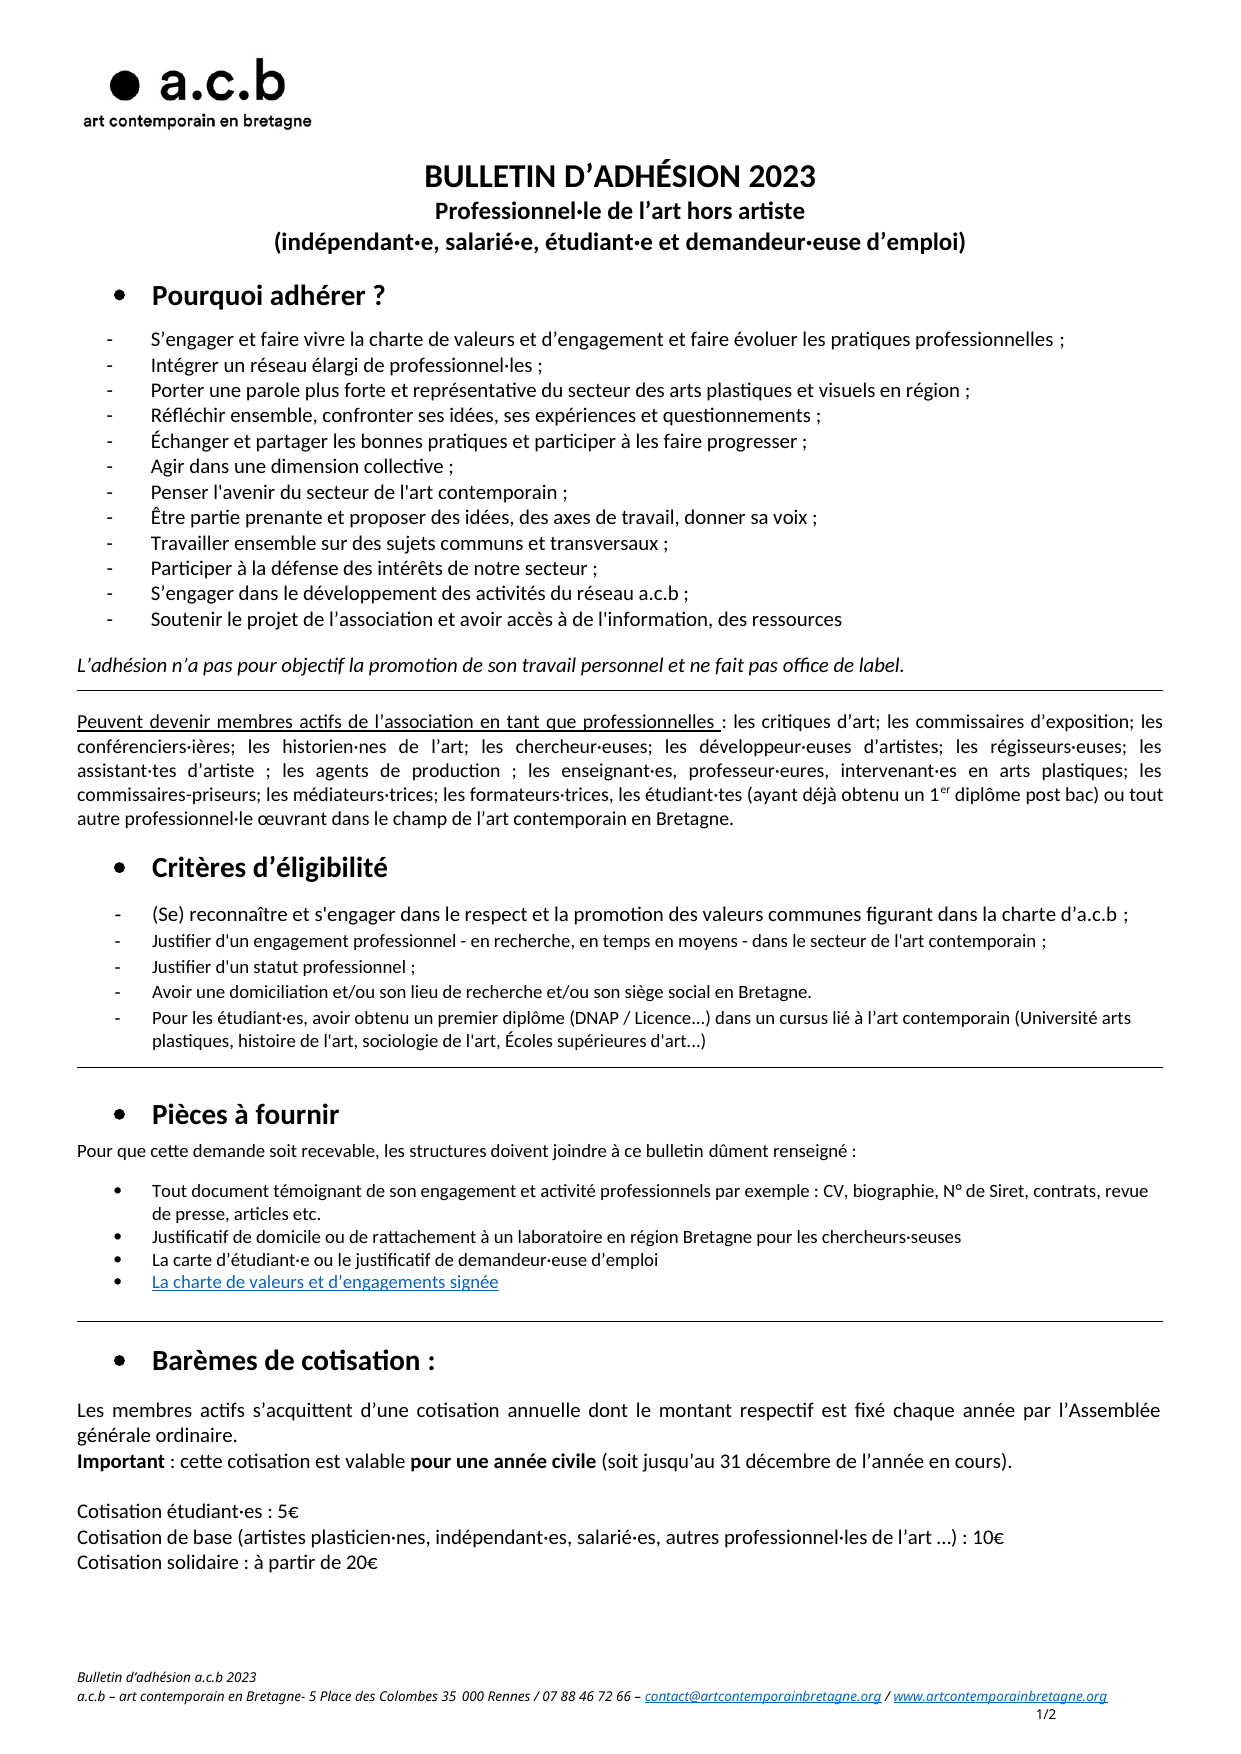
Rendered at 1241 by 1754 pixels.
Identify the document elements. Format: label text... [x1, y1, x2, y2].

list S’engager dans le développement des activités du réseau a.c.b ; [106, 581, 1163, 606]
text Cotisation solidaire : à partir de 20€ [77, 1549, 1163, 1575]
text Important : cette cotisation est valable pour une année civile (soit jusqu’au 31 décembre de l’année en cours). [77, 1448, 1163, 1473]
list Réfléchir ensemble, confronter ses idées, ses expériences et questionnements ; [106, 403, 1163, 428]
list Porter une parole plus forte et représentative du secteur des arts plastiques et visuels en région ; [106, 377, 1163, 403]
list (Se) reconnaître et s'engager dans le respect et la promotion des valeurs communes figurant dans la charte d’a.c.b ; [114, 899, 1163, 927]
text L’adhésion n’a pas pour objectif la promotion de son travail personnel et ne fait pas office de label. [77, 652, 1163, 677]
text Cotisation étudiant·es : 5€ [77, 1499, 1163, 1524]
list Critères d’éligibilité [114, 849, 1163, 885]
list Pièces à fournir [114, 1096, 1163, 1132]
list Travailler ensemble sur des sujets communs et transversaux ; [106, 530, 1163, 555]
list Penser l'avenir du secteur de l'art contemporain ; [106, 479, 1163, 504]
list Tout document témoignant de son engagement et activité professionnels par exemple : CV, biographie, N° de Siret, contrats, revue de presse, articles etc. [114, 1179, 1163, 1225]
list Soutenir le projet de l’association et avoir accès à de l'information, des ressources [106, 606, 1163, 631]
list Intégrer un réseau élargi de professionnel·les ; [106, 352, 1163, 377]
list Barèmes de cotisation : [114, 1342, 1163, 1378]
list Justifier d'un statut professionnel ; [114, 953, 1163, 978]
list La charte de valeurs et d’engagements signée [114, 1271, 1163, 1293]
text Professionnel·le de l’art hors artiste [77, 195, 1163, 226]
text BULLETIN D’ADHÉSION 2023 [77, 155, 1163, 195]
list Échanger et partager les bonnes pratiques et participer à les faire progresser ; [106, 428, 1163, 453]
list Participer à la défense des intérêts de notre secteur ; [106, 555, 1163, 581]
text Peuvent devenir membres actifs de l’association en tant que professionnelles : les critiques d’art; les commissaires d’exposition; les conférenciers·ières; les historien·nes de l’art; les chercheur·euses; les développeur·euses d’artistes; les régisseurs·euses; les assistant·tes d’artiste ; les agents de production ; les enseignant·es, professeur·eures, intervenant·es en arts plastiques; les commissaires-priseurs; les médiateurs·trices; les formateurs·trices, les étudiant·tes (ayant déjà obtenu un 1er diplôme post bac) ou tout autre professionnel·le œuvrant dans le champ de l’art contemporain en Bretagne. [77, 709, 1163, 830]
text Les membres actifs s’acquittent d’une cotisation annuelle dont le montant respectif est fixé chaque année par l’Assemblée générale ordinaire. [77, 1397, 1163, 1448]
list Pourquoi adhérer ? [114, 277, 1163, 312]
text Pour que cette demande soit recevable, les structures doivent joindre à ce bulletin dûment renseigné : [77, 1139, 1163, 1162]
list Justifier d'un engagement professionnel - en recherche, en temps en moyens - dans le secteur de l'art contemporain ; [114, 927, 1163, 953]
list La carte d’étudiant·e ou le justificatif de demandeur·euse d’emploi [114, 1248, 1163, 1271]
picture [76, 53, 318, 134]
list Avoir une domiciliation et/ou son lieu de recherche et/ou son siège social en Bretagne. [114, 978, 1163, 1004]
text Cotisation de base (artistes plasticien·nes, indépendant·es, salarié·es, autres professionnel·les de l’art …) : 10€ [77, 1524, 1163, 1549]
list S’engager et faire vivre la charte de valeurs et d’engagement et faire évoluer les pratiques professionnelles ; [106, 326, 1163, 352]
list Pour les étudiant·es, avoir obtenu un premier diplôme (DNAP / Licence...) dans un cursus lié à l’art contemporain (Université arts plastiques, histoire de l'art, sociologie de l'art, Écoles supérieures d'art...) [114, 1004, 1163, 1052]
list Agir dans une dimension collective ; [106, 453, 1163, 479]
text (indépendant·e, salarié·e, étudiant·e et demandeur·euse d’emploi) [77, 226, 1163, 256]
list Être partie prenante et proposer des idées, des axes de travail, donner sa voix ; [106, 504, 1163, 530]
list Justificatif de domicile ou de rattachement à un laboratoire en région Bretagne pour les chercheurs·seuses [114, 1225, 1163, 1248]
